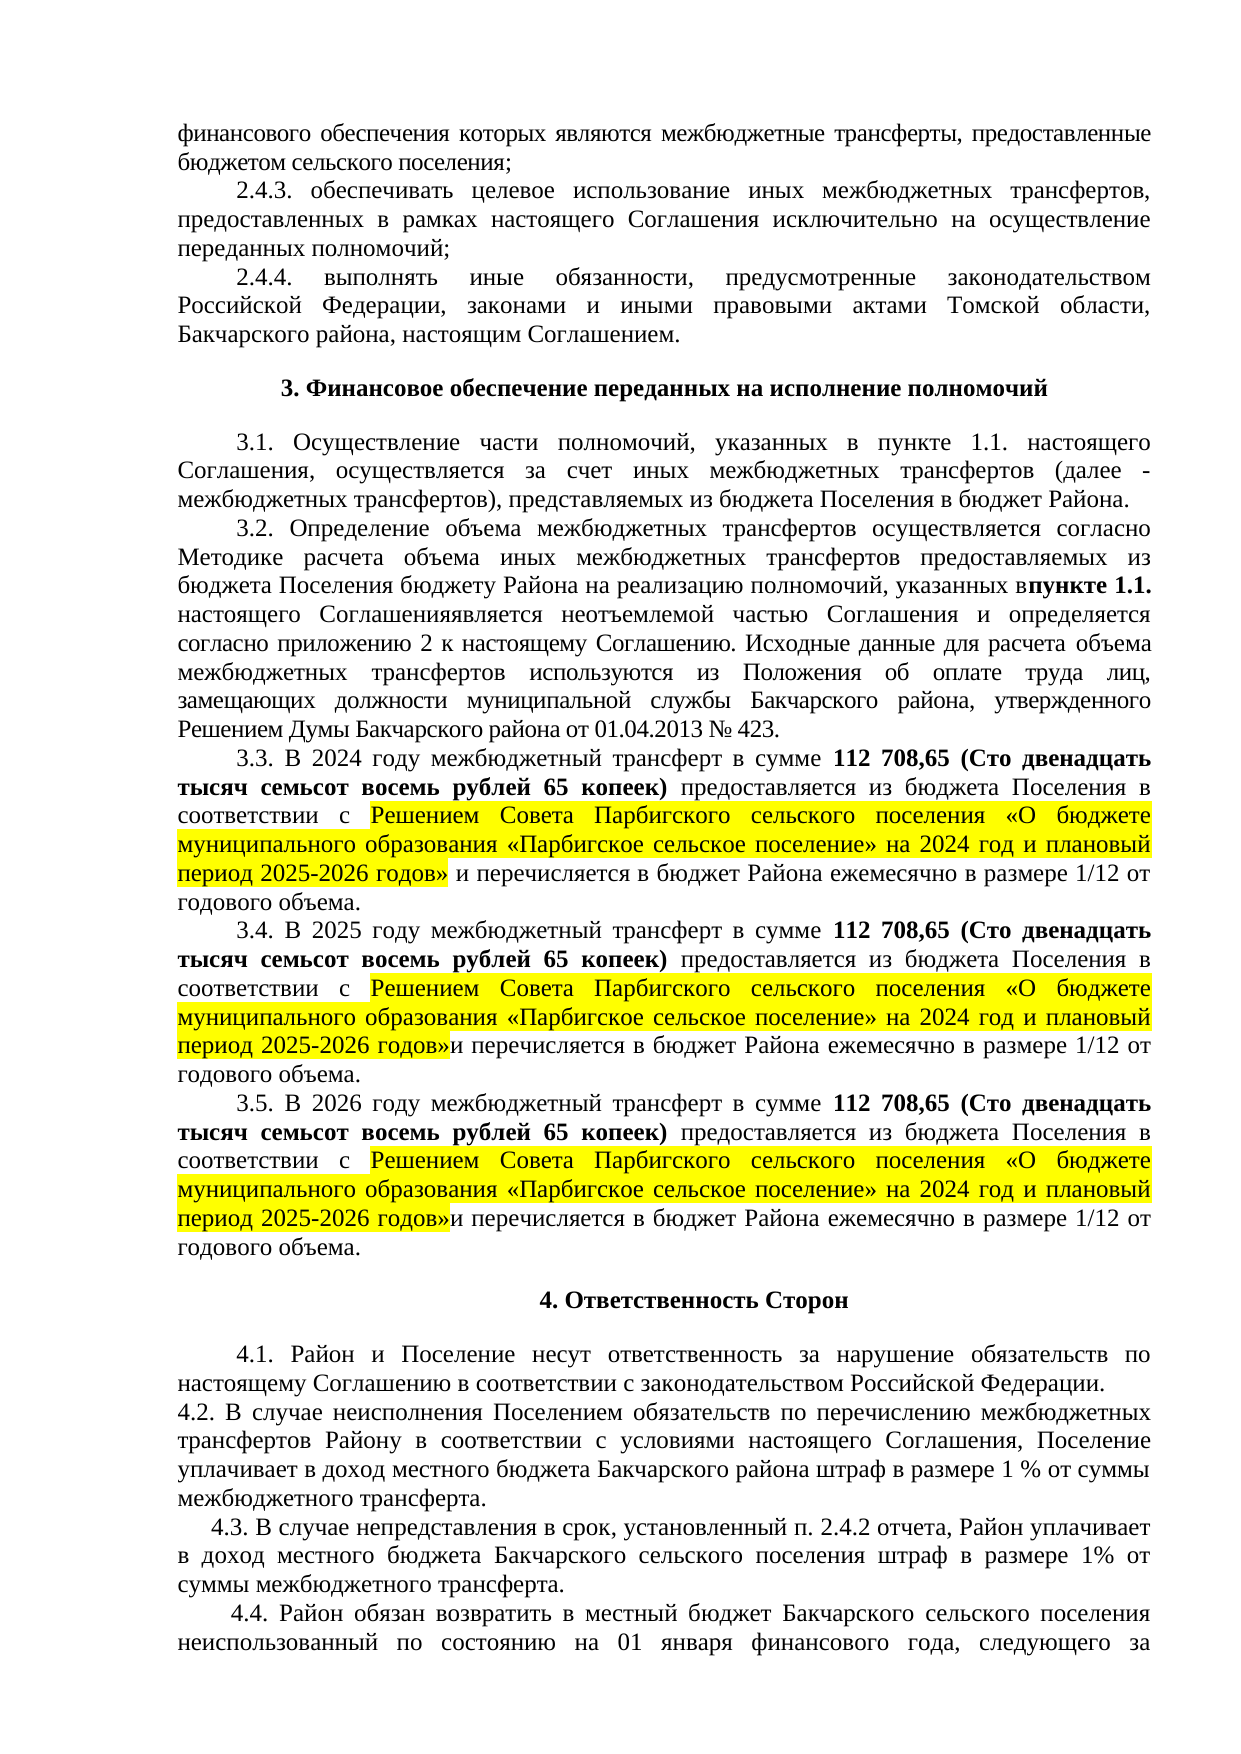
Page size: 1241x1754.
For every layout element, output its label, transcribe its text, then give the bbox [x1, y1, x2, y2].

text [177, 1598, 1152, 1656]
text 3.5. В 2026 году межбюджетный трансферт в сумме 112 708,65 (Сто двенадцать тысяч семьсот восемь рублей 65 копеек) предоставляется из бюджета Поселения в соответствии с Решением Совета Парбигского сельского поселения «О бюджете муниципального образования «Парбигское сельское поселение» на 2024 год и плановый период 2025-2026 годов»и перечисляется в бюджет Района ежемесячно в размере 1/12 от годового объема. [177, 1088, 1152, 1174]
text 3.3. В 2024 году межбюджетный трансферт в сумме 112 708,65 (Сто двенадцать тысяч семьсот восемь рублей 65 копеек) предоставляется из бюджета Поселения в соответствии с Решением Совета Парбигского сельского поселения «О бюджете муниципального образования «Парбигское сельское поселение» на 2024 год и плановый период 2025-2026 годов» и перечисляется в бюджет Района ежемесячно в размере 1/12 от годового объема. [177, 743, 1152, 829]
text 4.1. Район и Поселение несут ответственность за нарушение обязательств по настоящему Соглашению в соответствии с законодательством Российской Федерации. [177, 1339, 1152, 1397]
text 4.2. В случае неисполнения Поселением обязательств по перечислению межбюджетных трансфертов Району в соответствии с условиями настоящего Соглашения, Поселение уплачивает в доход местного бюджета Бакчарского района штраф в размере 1 % от суммы межбюджетного трансферта. [177, 1397, 1152, 1512]
text 3.5. В 2026 году межбюджетный трансферт в сумме 112 708,65 (Сто двенадцать тысяч семьсот восемь рублей 65 копеек) предоставляется из бюджета Поселения в соответствии с Решением Совета Парбигского сельского поселения «О бюджете муниципального образования «Парбигское сельское поселение» на 2024 год и плановый период 2025-2026 годов»и перечисляется в бюджет Района ежемесячно в размере 1/12 от годового объема. [177, 1203, 1152, 1261]
text 3.4. В 2025 году межбюджетный трансферт в сумме 112 708,65 (Сто двенадцать тысяч семьсот восемь рублей 65 копеек) предоставляется из бюджета Поселения в соответствии с Решением Совета Парбигского сельского поселения «О бюджете муниципального образования «Парбигское сельское поселение» на 2024 год и плановый период 2025-2026 годов»и перечисляется в бюджет Района ежемесячно в размере 1/12 от годового объема. [177, 1031, 1152, 1088]
text 2.4.3. обеспечивать целевое использование иных межбюджетных трансфертов, предоставленных в рамках настоящего Соглашения исключительно на осуществление переданных полномочий; [177, 176, 1152, 262]
text 4.3. В случае непредставления в срок, установленный п. 2.4.2 отчета, Район уплачивает в доход местного бюджета Бакчарского сельского поселения штраф в размере 1% от суммы межбюджетного трансферта. [177, 1512, 1152, 1598]
text 3.3. В 2024 году межбюджетный трансферт в сумме 112 708,65 (Сто двенадцать тысяч семьсот восемь рублей 65 копеек) предоставляется из бюджета Поселения в соответствии с Решением Совета Парбигского сельского поселения «О бюджете муниципального образования «Парбигское сельское поселение» на 2024 год и плановый период 2025-2026 годов» и перечисляется в бюджет Района ежемесячно в размере 1/12 от годового объема. [177, 858, 1152, 916]
text 4. Ответственность Сторон [177, 1286, 1152, 1314]
text 2.4.4. выполнять иные обязанности, предусмотренные законодательством Российской Федерации, законами и иными правовыми актами Томской области, Бакчарского района, настоящим Соглашением. [177, 262, 1152, 348]
text 3.4. В 2025 году межбюджетный трансферт в сумме 112 708,65 (Сто двенадцать тысяч семьсот восемь рублей 65 копеек) предоставляется из бюджета Поселения в соответствии с Решением Совета Парбигского сельского поселения «О бюджете муниципального образования «Парбигское сельское поселение» на 2024 год и плановый период 2025-2026 годов»и перечисляется в бюджет Района ежемесячно в размере 1/12 от годового объема. [177, 916, 1152, 1002]
text 3.2. Определение объема межбюджетных трансфертов осуществляется согласно Методике расчета объема иных межбюджетных трансфертов предоставляемых из бюджета Поселения бюджету Района на реализацию полномочий, указанных впункте 1.1. настоящего Соглашенияявляется неотъемлемой частью Соглашения и определяется согласно приложению 2 к настоящему Соглашению. Исходные данные для расчета объема межбюджетных трансфертов используются из Положения об оплате труда лиц, замещающих должности муниципальной службы Бакчарского района, утвержденного Решением Думы Бакчарского района от 01.04.2013 № 423. [177, 513, 1152, 743]
text 3. Финансовое обеспечение переданных на исполнение полномочий [177, 373, 1152, 402]
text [177, 118, 1152, 176]
text 3.1. Осуществление части полномочий, указанных в пункте 1.1. настоящего Соглашения, осуществляется за счет иных межбюджетных трансфертов (далее - межбюджетных трансфертов), представляемых из бюджета Поселения в бюджет Района. [177, 427, 1152, 513]
